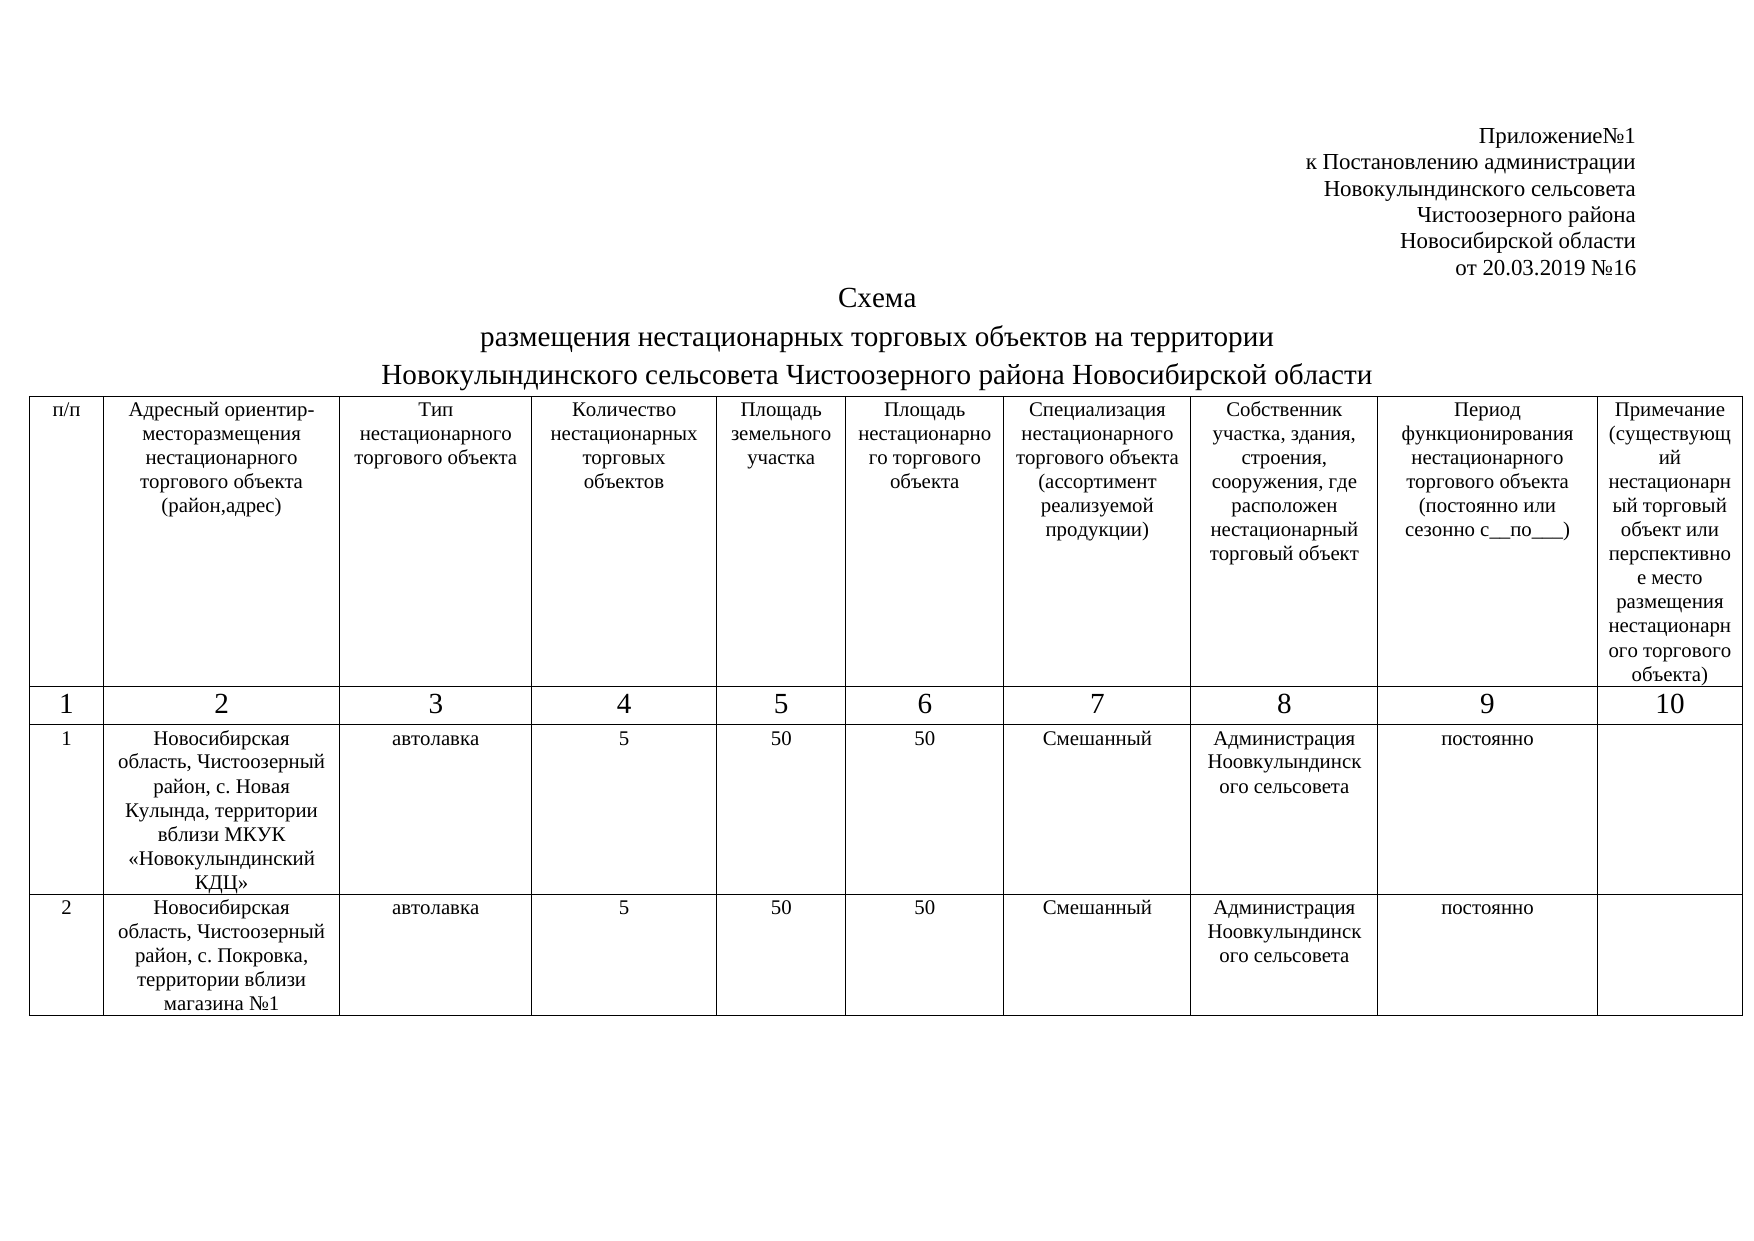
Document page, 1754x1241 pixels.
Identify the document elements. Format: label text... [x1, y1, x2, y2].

table_cell 5 [532, 895, 716, 1015]
table_cell 50 [846, 895, 1003, 1015]
text размещения нестационарных торговых объектов на территории [118, 319, 1636, 352]
table_header Площадь нестационарного торгового объекта [846, 397, 1003, 686]
table_cell Смешанный [1004, 725, 1190, 894]
table_cell автолавка [340, 725, 531, 894]
table_cell [1598, 895, 1742, 1015]
table_cell 6 [846, 687, 1003, 724]
text Новокулындинского сельсовета Чистоозерного района Новосибирской области [118, 357, 1636, 391]
table_header Период функционирования нестационарного торгового объекта (постоянно или сезонно с__по___) [1378, 397, 1597, 686]
table_cell 50 [846, 725, 1003, 894]
table_cell 9 [1378, 687, 1597, 724]
text Новокулындинского сельсовета [118, 175, 1636, 201]
text Приложение№1 [118, 122, 1636, 148]
table_cell 2 [30, 895, 103, 1015]
table_cell 1 [30, 725, 103, 894]
table_cell 50 [717, 895, 845, 1015]
table_cell автолавка [340, 895, 531, 1015]
table_cell 3 [340, 687, 531, 724]
text от 20.03.2019 №16 [118, 254, 1636, 280]
text Новосибирской области [118, 227, 1636, 254]
table_cell 7 [1004, 687, 1190, 724]
table_header п/п [30, 397, 103, 686]
table_cell постоянно [1378, 895, 1597, 1015]
table_header Количество нестационарных торговых объектов [532, 397, 716, 686]
table_cell Новосибирская область, Чистоозерный район, с. Покровка, территории вблизи магазина №1 [104, 895, 339, 1015]
table_header Площадь земельного участка [717, 397, 845, 686]
table_header Адресный ориентир-месторазмещения нестационарного торгового объекта (район,адрес) [104, 397, 339, 686]
table_cell 2 [104, 687, 339, 724]
table_cell постоянно [1378, 725, 1597, 894]
table_cell 5 [717, 687, 845, 724]
table_cell Новосибирская область, Чистоозерный район, с. Новая Кулында, территории вблизи МКУК «Новокулындинский КДЦ» [104, 725, 339, 894]
table_cell 5 [532, 725, 716, 894]
table_header Специализация нестационарного торгового объекта (ассортимент реализуемой продукции) [1004, 397, 1190, 686]
table_cell 4 [532, 687, 716, 724]
table_cell 50 [717, 725, 845, 894]
table_header Примечание (существующий нестационарный торговый объект или перспективное место размещения нестационарного торгового объекта) [1598, 397, 1742, 686]
table_cell Смешанный [1004, 895, 1190, 1015]
text Схема [118, 280, 1636, 314]
table_cell 10 [1598, 687, 1742, 724]
table_cell 1 [30, 687, 103, 724]
table_header Собственник участка, здания, строения, сооружения, где расположен нестационарный торговый объект [1191, 397, 1377, 686]
table_cell 8 [1191, 687, 1377, 724]
table_cell [1598, 725, 1742, 894]
text к Постановлению администрации [118, 148, 1636, 175]
table_header Тип нестационарного торгового объекта [340, 397, 531, 686]
table_cell Администрация Ноовкулындинского сельсовета [1191, 895, 1377, 1015]
table_cell Администрация Ноовкулындинского сельсовета [1191, 725, 1377, 894]
text Чистоозерного района [118, 201, 1636, 227]
